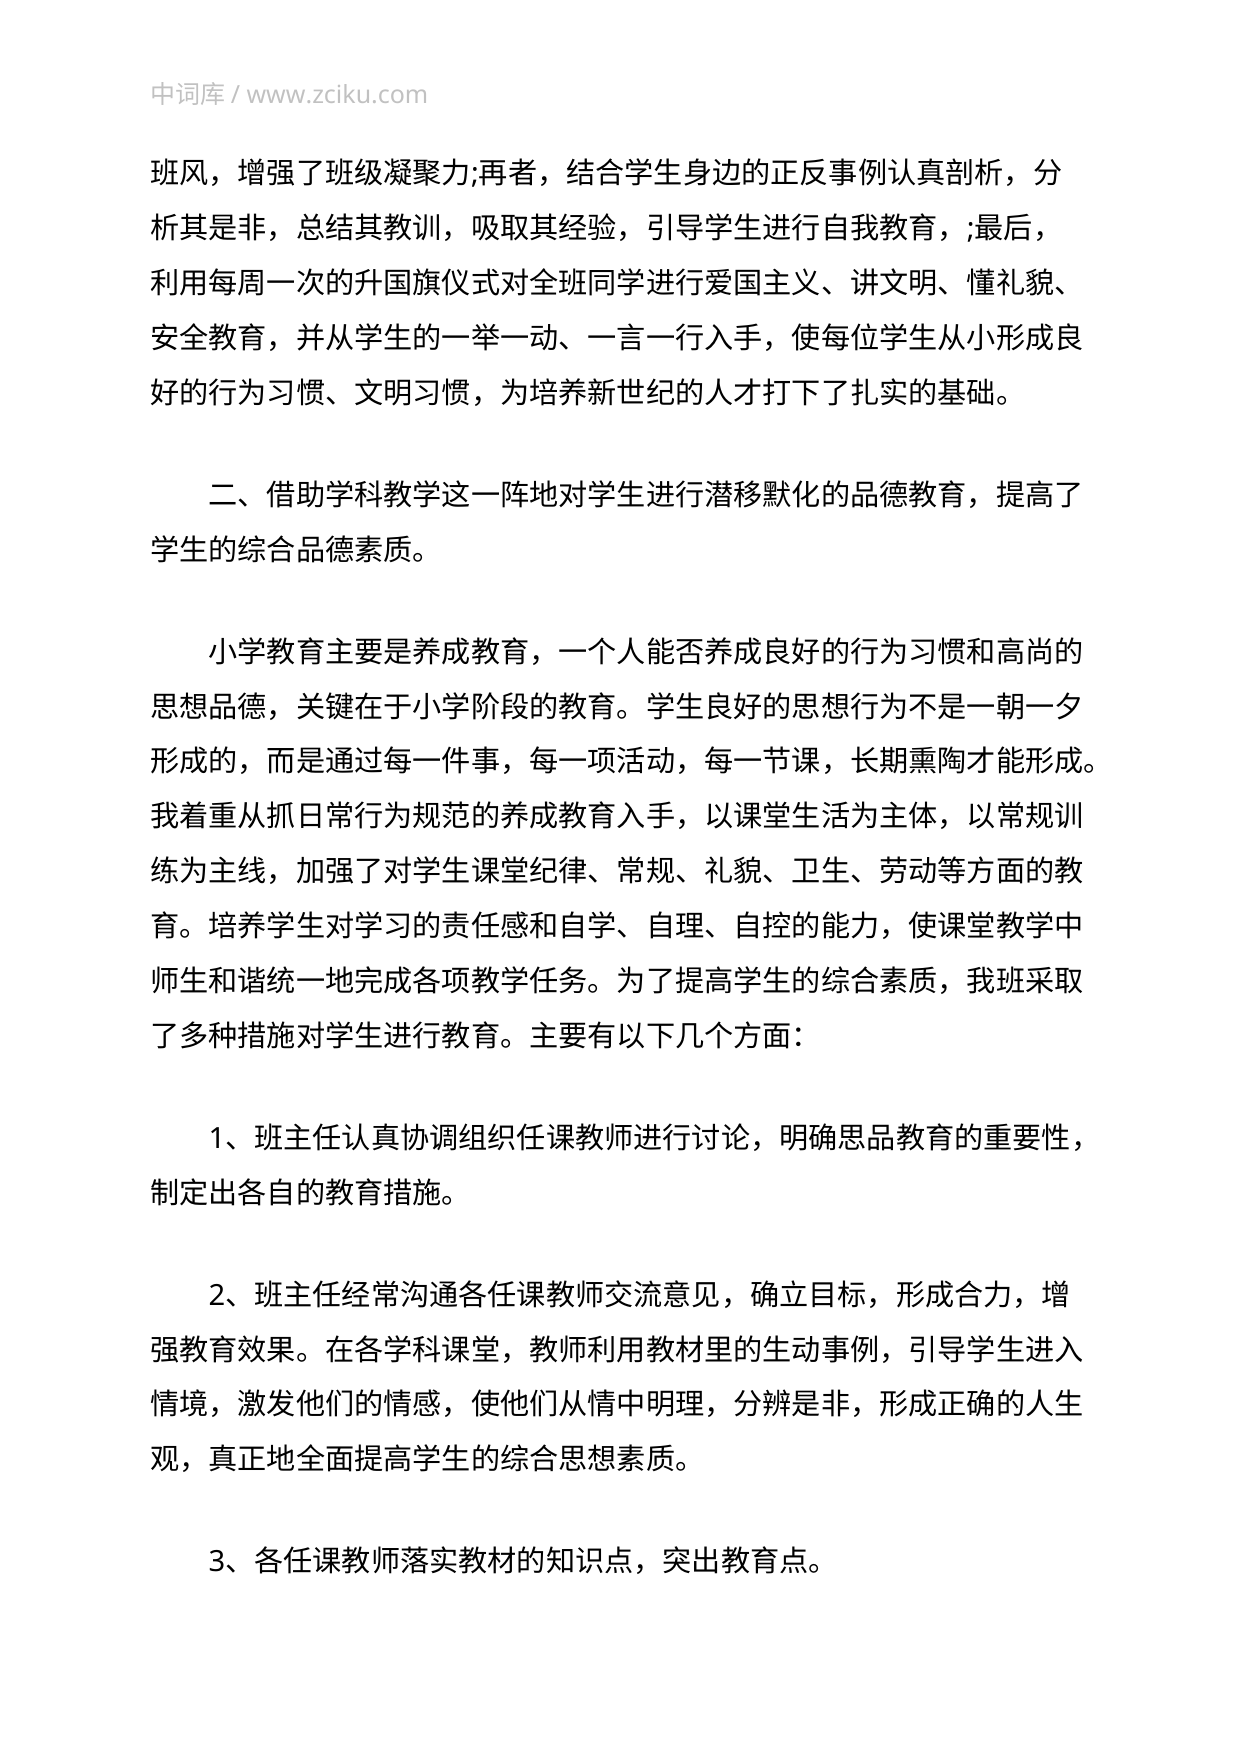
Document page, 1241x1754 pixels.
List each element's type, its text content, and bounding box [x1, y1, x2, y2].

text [150, 150, 1090, 412]
text 1、班主任认真协调组织任课教师进行讨论，明确思品教育的重要性，制定出各自的教育措施。 [150, 1114, 1090, 1212]
text 3、各任课教师落实教材的知识点，突出教育点。 [150, 1538, 1090, 1580]
text 小学教育主要是养成教育，一个人能否养成良好的行为习惯和高尚的思想品德，关键在于小学阶段的教育。学生良好的思想行为不是一朝一夕形成的，而是通过每一件事，每一项活动，每一节课，长期熏陶才能形成。我着重从抓日常行为规范的养成教育入手，以课堂生活为主体，以常规训练为主线，加强了对学生课堂纪律、常规、礼貌、卫生、劳动等方面的教育。培养学生对学习的责任感和自学、自理、自控的能力，使课堂教学中师生和谐统一地完成各项教学任务。为了提高学生的综合素质，我班采取了多种措施对学生进行教育。主要有以下几个方面： [150, 628, 1090, 1055]
text 二、借助学科教学这一阵地对学生进行潜移默化的品德教育，提高了学生的综合品德素质。 [150, 472, 1090, 569]
text 2、班主任经常沟通各任课教师交流意见，确立目标，形成合力，增强教育效果。在各学科课堂，教师利用教材里的生动事例，引导学生进入情境，激发他们的情感，使他们从情中明理，分辨是非，形成正确的人生观，真正地全面提高学生的综合思想素质。 [150, 1271, 1090, 1478]
